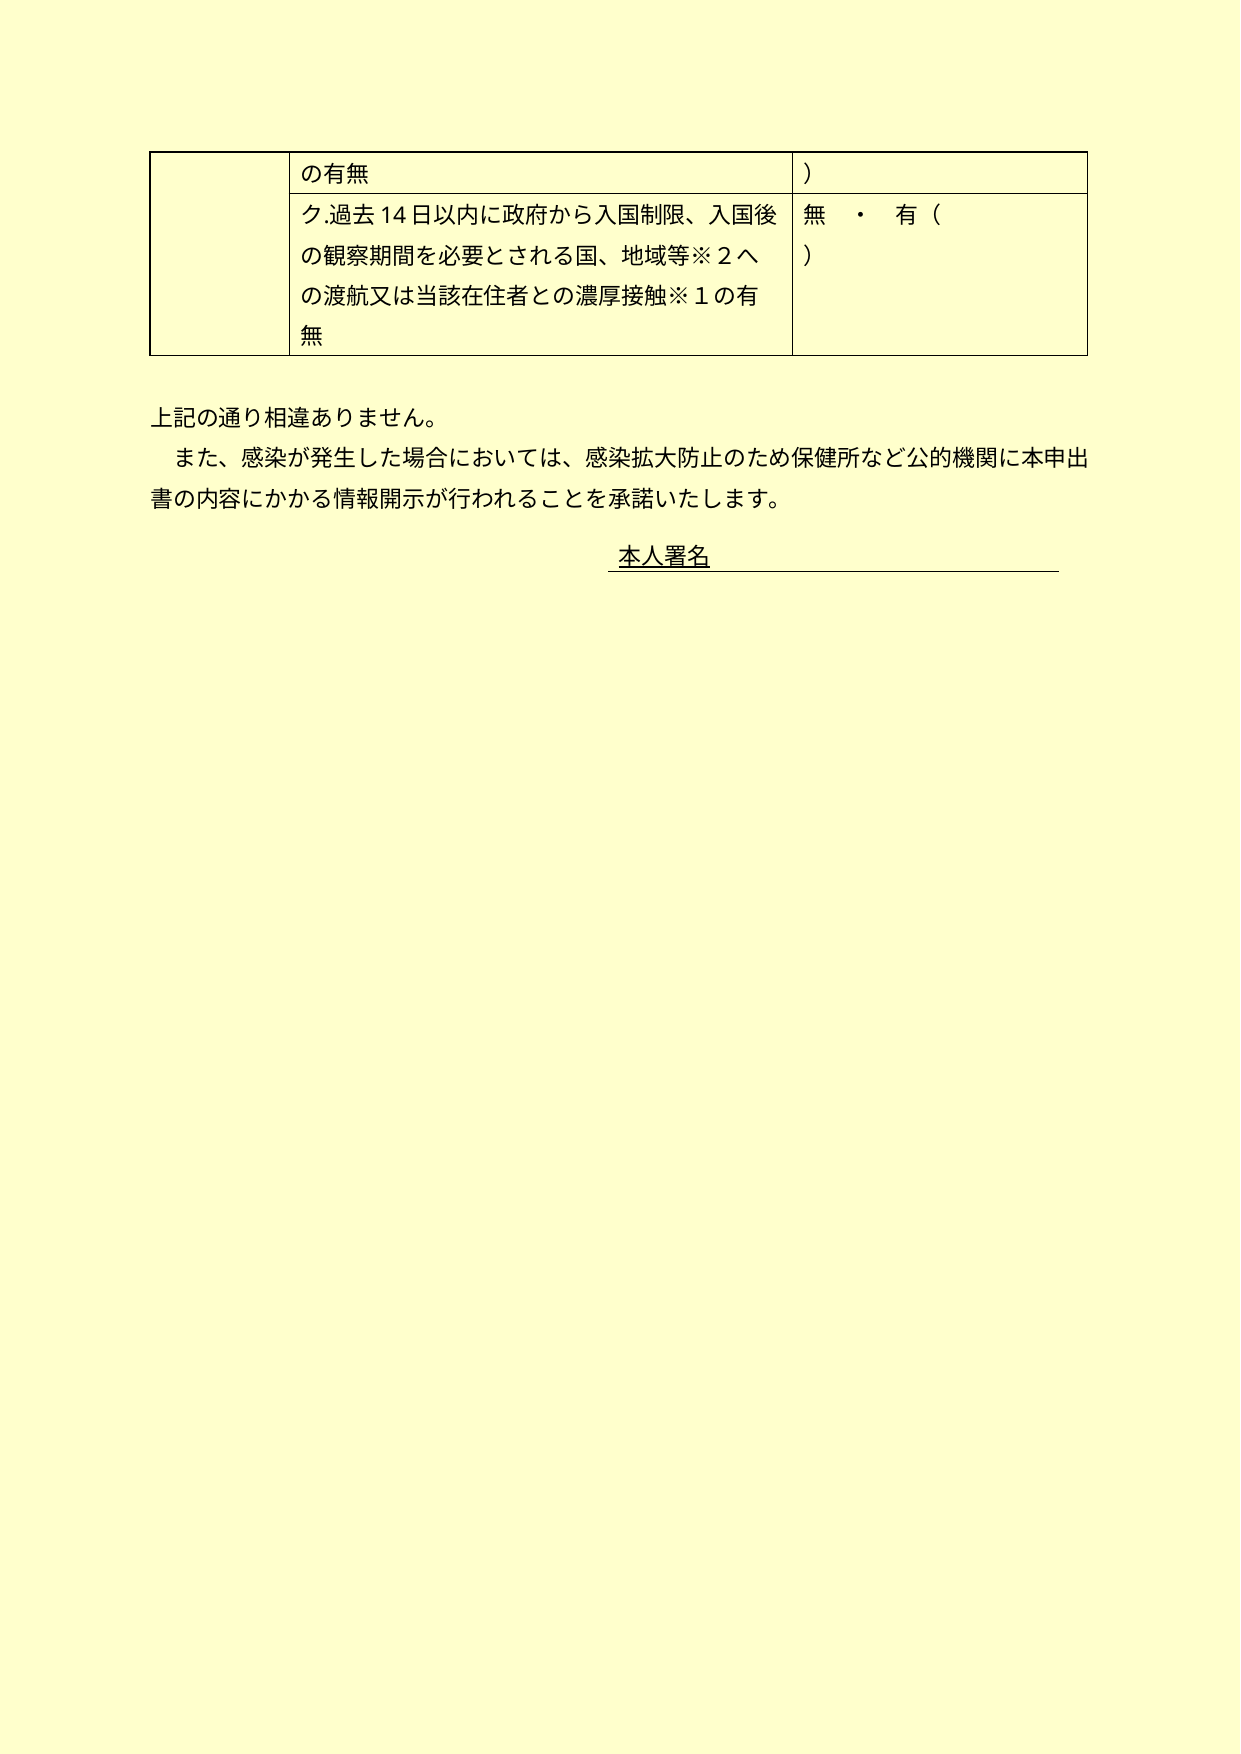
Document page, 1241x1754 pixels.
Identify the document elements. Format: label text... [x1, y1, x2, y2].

table_header 本人署名 [608, 538, 1058, 571]
text 上記の通り相違ありません。 [150, 396, 1090, 437]
table_cell 無 ・ 有（ ） [793, 194, 1087, 355]
text また、感染が発生した場合においては、感染拡大防止のため保健所など公的機関に本申出書の内容にかかる情報開示が行われることを承諾いたします。 [150, 437, 1090, 517]
table_cell ク.過去14日以内に政府から入国制限、入国後の観察期間を必要とされる国、地域等※２への渡航又は当該在住者との濃厚接触※１の有無 [290, 194, 792, 355]
table_cell 無 ・ 有（ ） [793, 153, 1087, 193]
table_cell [290, 153, 792, 193]
